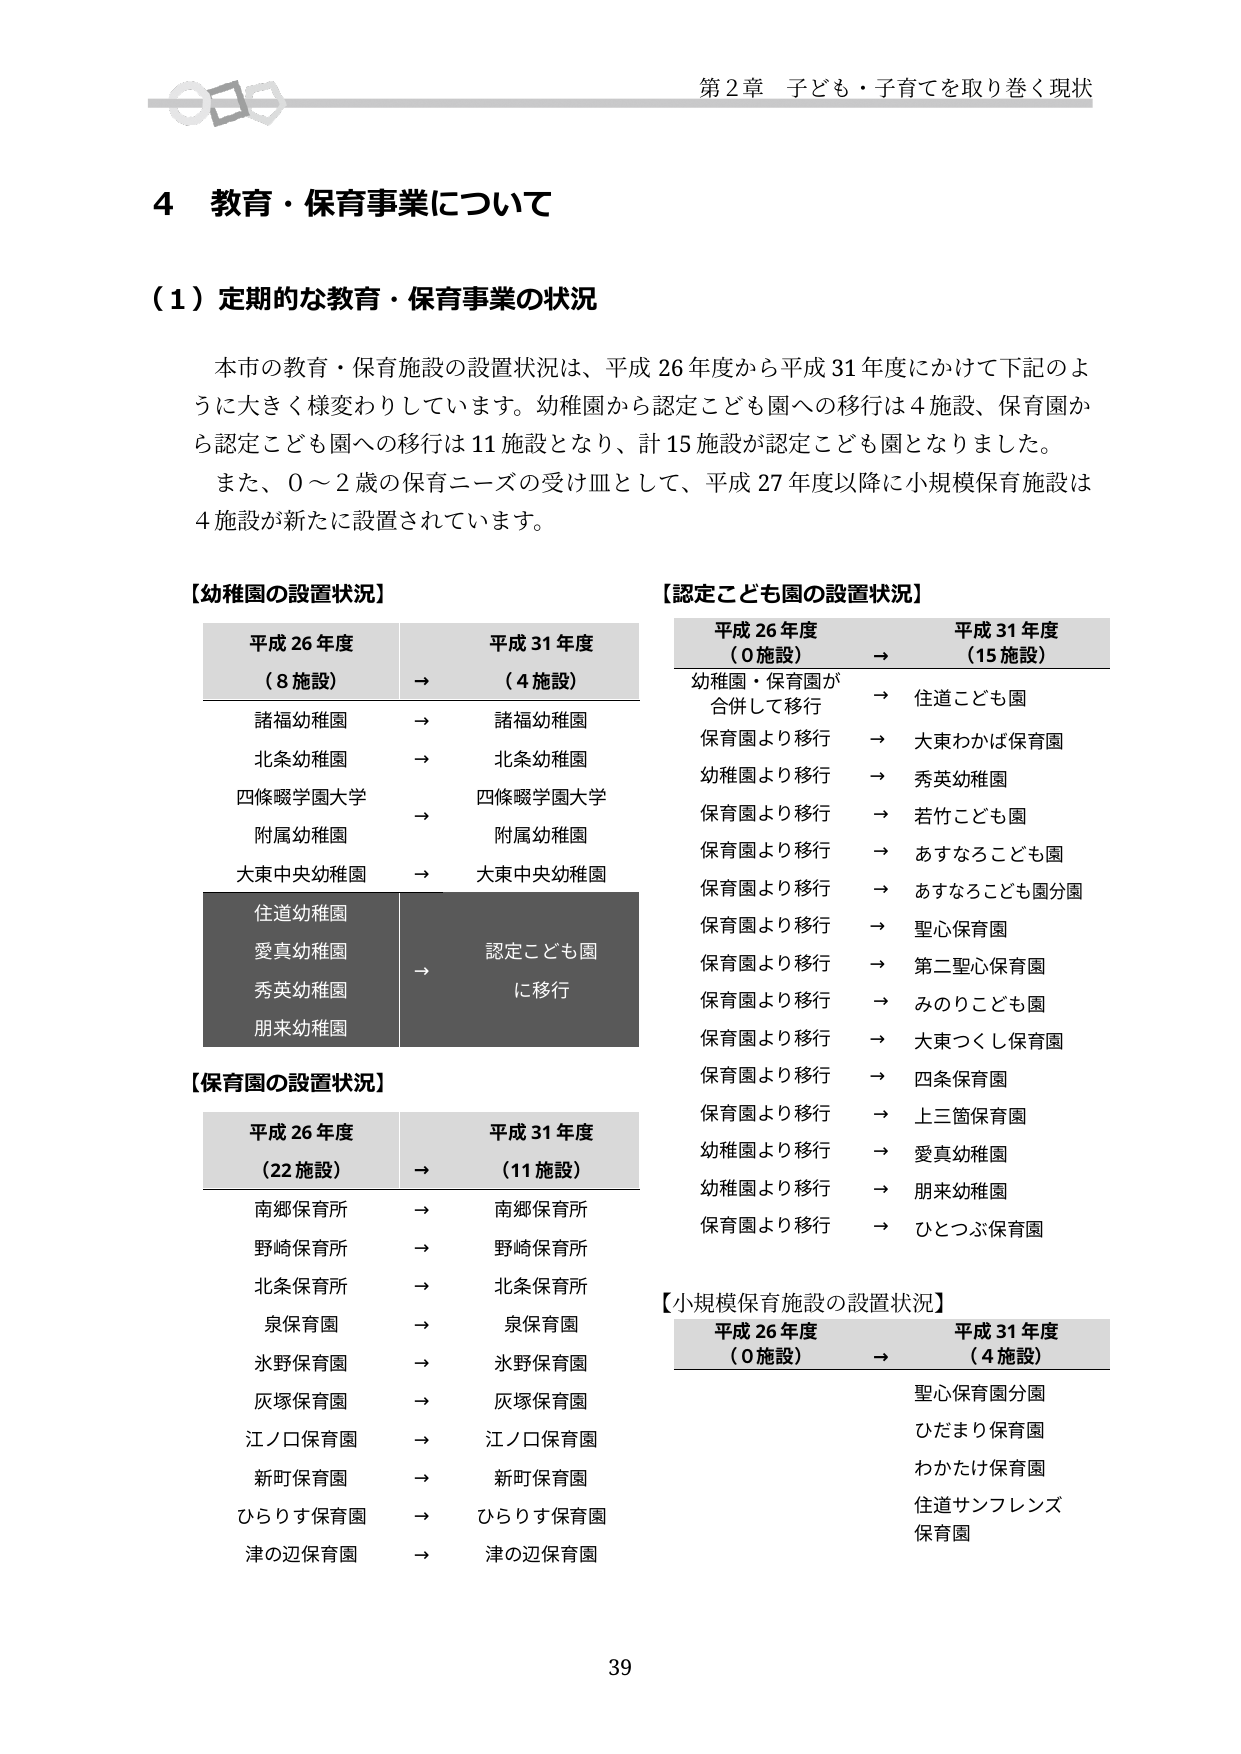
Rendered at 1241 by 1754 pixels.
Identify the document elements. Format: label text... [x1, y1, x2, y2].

table_cell → [400, 1496, 443, 1534]
table_cell 氷野保育園 [203, 1343, 399, 1381]
table_cell 灰塚保育園 [443, 1381, 639, 1419]
table_cell 新町保育園 [443, 1458, 639, 1496]
table_cell → [400, 854, 443, 892]
table_cell 大東中央幼稚園 [203, 854, 399, 892]
table_cell 南郷保育所 [203, 1190, 399, 1228]
table_cell 泉保育園 [443, 1305, 639, 1343]
table_cell → [400, 1458, 443, 1496]
table_cell → [400, 1381, 443, 1419]
table_cell 南郷保育所 [443, 1190, 639, 1228]
table_cell 四條畷学園大学 附属幼稚園 [443, 777, 639, 854]
table_cell → [400, 1305, 443, 1343]
table_cell 野崎保育所 [443, 1228, 639, 1266]
table_cell 北条保育所 [443, 1266, 639, 1304]
table_cell 灰塚保育園 [203, 1381, 399, 1419]
table_header → [400, 623, 443, 699]
table_cell 諸福幼稚園 [203, 701, 399, 739]
table_header 平成31年度 （４施設） [443, 623, 639, 699]
table_cell 北条幼稚園 [203, 739, 399, 777]
table_cell 氷野保育園 [443, 1343, 639, 1381]
subtitle 【幼稚園の設置状況】 [178, 577, 1092, 615]
text 本市の教育・保育施設の設置状況は、平成26年度から平成31年度にかけて下記のように大きく様変わりしています。幼稚園から認定こども園への移行は４施設、保育園から認定こども園への移行は11施設となり、計15施設が認定こども園となりました。 [191, 347, 1092, 462]
table_cell → [400, 701, 443, 739]
table_cell 津の辺保育園 [443, 1535, 639, 1573]
table_cell 住道幼稚園 愛真幼稚園 秀英幼稚園 朋来幼稚園 [203, 893, 399, 1047]
table_cell → [400, 777, 443, 854]
table_cell → [400, 1420, 443, 1458]
table_cell 泉保育園 [203, 1305, 399, 1343]
table_cell 江ノ口保育園 [443, 1420, 639, 1458]
table_cell 新町保育園 [203, 1458, 399, 1496]
subtitle 【保育園の設置状況】 [178, 1066, 1092, 1104]
table_cell → [400, 1266, 443, 1304]
table_cell ひらりす保育園 [443, 1496, 639, 1534]
table_cell 北条幼稚園 [443, 739, 639, 777]
table_cell 四條畷学園大学 附属幼稚園 [203, 777, 399, 854]
table_cell 認定こども園 に移行 [443, 892, 639, 1047]
table_cell → [400, 1190, 443, 1228]
table_header 平成26年度 （８施設） [203, 623, 399, 699]
table_cell 津の辺保育園 [203, 1535, 399, 1573]
picture [147, 80, 1093, 127]
table_cell → [400, 893, 443, 1047]
text また、０～２歳の保育ニーズの受け皿として、平成27年度以降に小規模保育施設は４施設が新たに設置されています。 [191, 462, 1092, 539]
table_cell 北条保育所 [203, 1266, 399, 1304]
table_header 平成31年度 （11施設） [443, 1112, 639, 1188]
table_header 平成26年度 （22施設） [203, 1112, 399, 1188]
table_cell → [400, 1535, 443, 1573]
subtitle ４ 教育・保育事業について [148, 167, 1092, 243]
table_cell 諸福幼稚園 [443, 701, 639, 739]
table_cell 野崎保育所 [203, 1228, 399, 1266]
table_cell → [400, 739, 443, 777]
table_cell → [400, 1343, 443, 1381]
subtitle （１）定期的な教育・保育事業の状況 [137, 263, 1092, 339]
table_cell ひらりす保育園 [203, 1496, 399, 1534]
table_cell → [400, 1228, 443, 1266]
table_cell 大東中央幼稚園 [443, 854, 639, 892]
table_header → [400, 1112, 443, 1188]
table_cell 江ノ口保育園 [203, 1420, 399, 1458]
